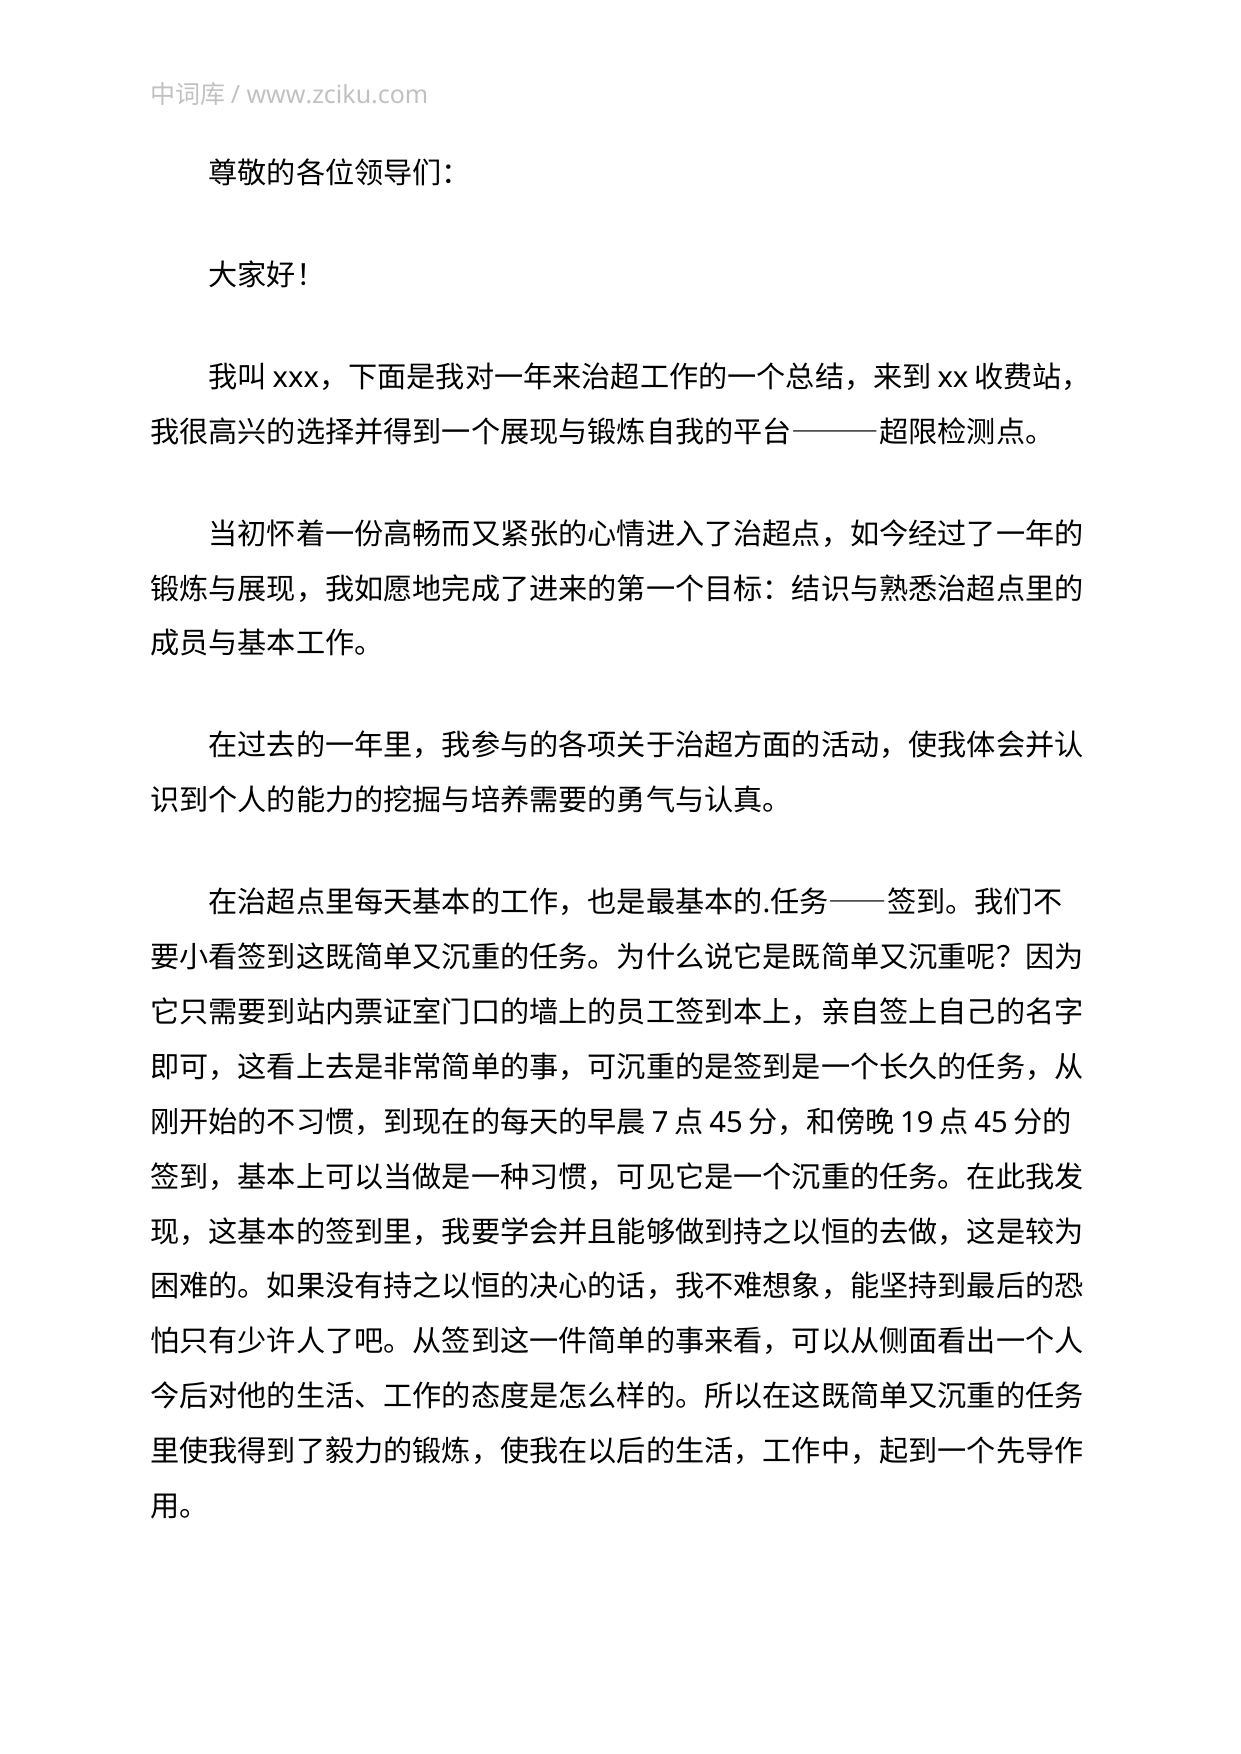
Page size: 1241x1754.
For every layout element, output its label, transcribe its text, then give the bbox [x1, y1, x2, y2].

text 我叫xxx，下面是我对一年来治超工作的一个总结，来到xx收费站，我很高兴的选择并得到一个展现与锻炼自我的平台———超限检测点。 [150, 353, 1090, 451]
text 当初怀着一份高畅而又紧张的心情进入了治超点，如今经过了一年的锻炼与展现，我如愿地完成了进来的第一个目标：结识与熟悉治超点里的成员与基本工作。 [150, 510, 1090, 662]
text 在过去的一年里，我参与的各项关于治超方面的活动，使我体会并认识到个人的能力的挖掘与培养需要的勇气与认真。 [150, 722, 1090, 819]
text 尊敬的各位领导们： [150, 150, 1090, 192]
text 大家好！ [150, 252, 1090, 294]
text 在治超点里每天基本的工作，也是最基本的.任务——签到。我们不要小看签到这既简单又沉重的任务。为什么说它是既简单又沉重呢？因为它只需要到站内票证室门口的墙上的员工签到本上，亲自签上自己的名字即可，这看上去是非常简单的事，可沉重的是签到是一个长久的任务，从刚开始的不习惯，到现在的每天的早晨7点45分，和傍晚19点45分的签到，基本上可以当做是一种习惯，可见它是一个沉重的任务。在此我发现，这基本的签到里，我要学会并且能够做到持之以恒的去做，这是较为困难的。如果没有持之以恒的决心的话，我不难想象，能坚持到最后的恐怕只有少许人了吧。从签到这一件简单的事来看，可以从侧面看出一个人今后对他的生活、工作的态度是怎么样的。所以在这既简单又沉重的任务里使我得到了毅力的锻炼，使我在以后的生活，工作中，起到一个先导作用。 [150, 878, 1090, 1525]
